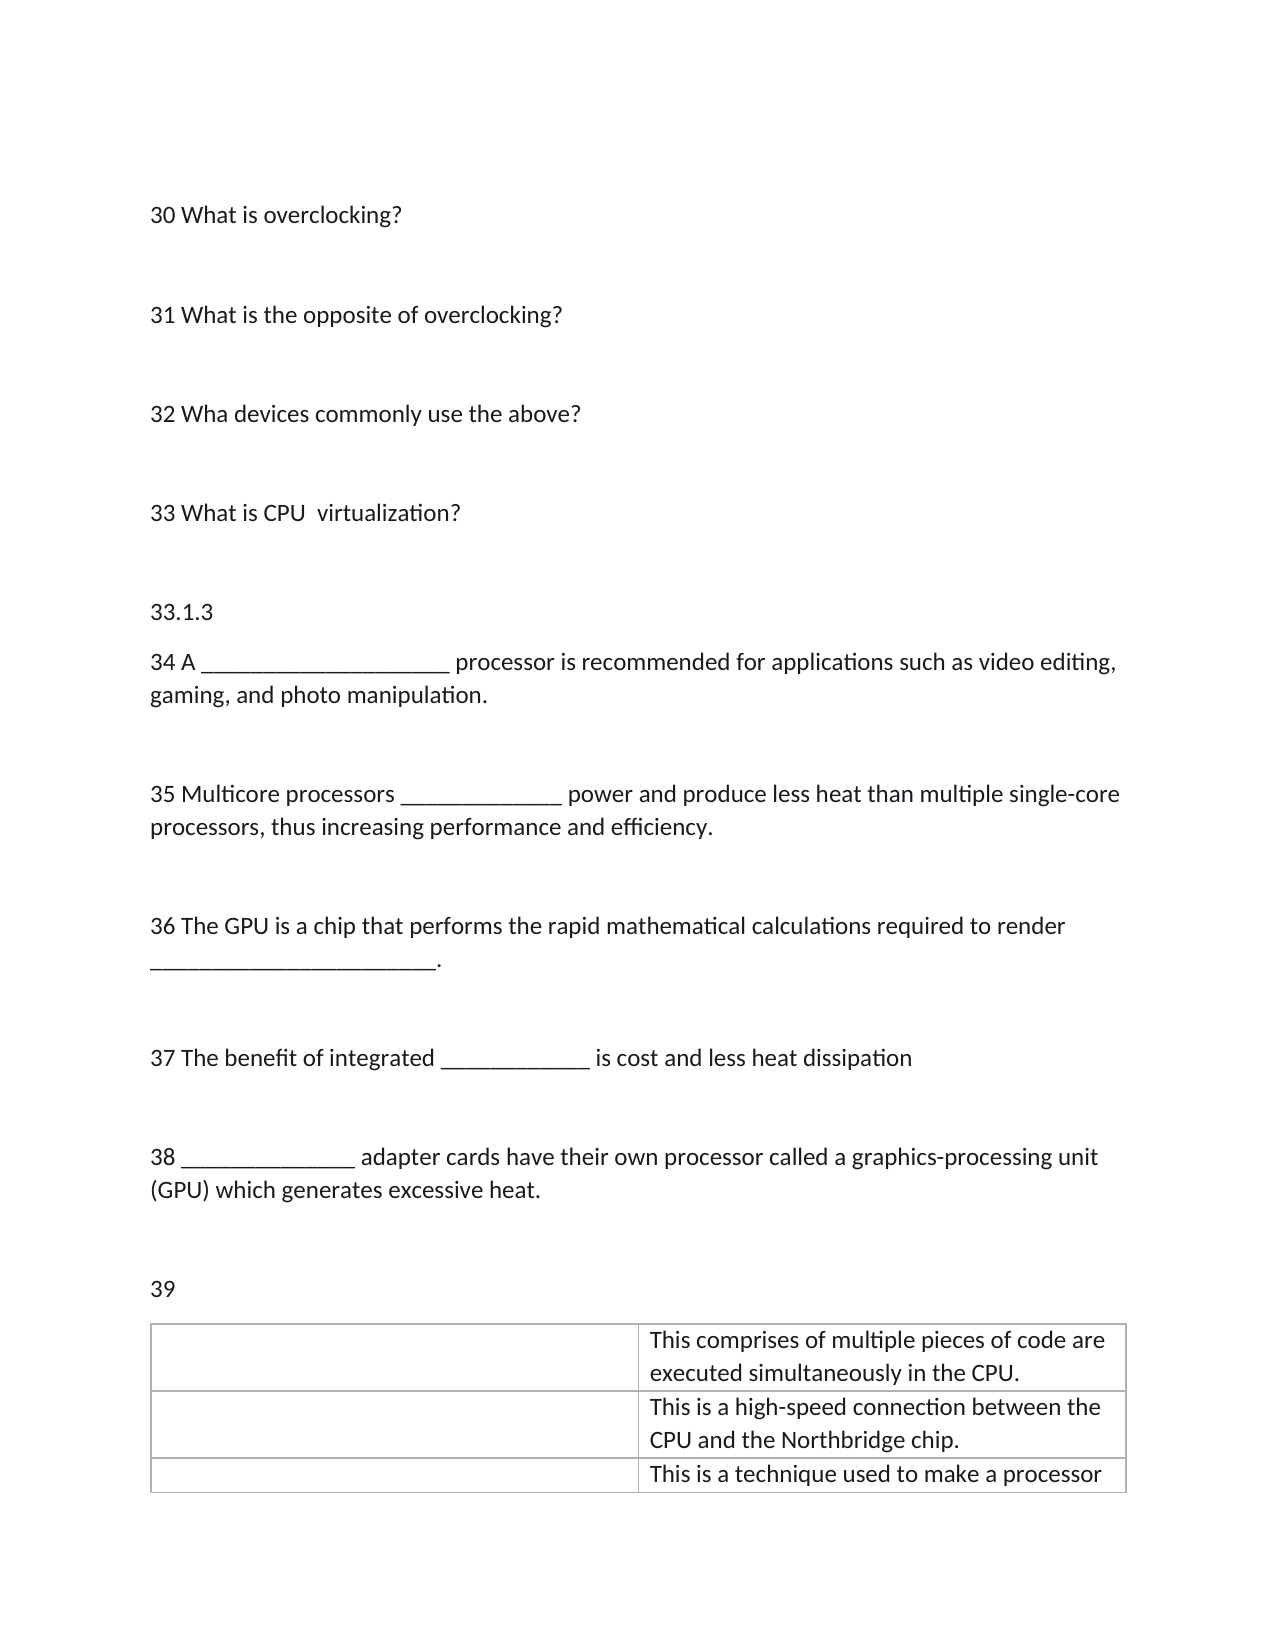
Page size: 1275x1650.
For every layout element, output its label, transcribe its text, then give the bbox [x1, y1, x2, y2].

table_cell [152, 1392, 638, 1457]
table_header [152, 1325, 638, 1390]
table_header This comprises of multiple pieces of code are executed simultaneously in the CPU. [639, 1325, 1125, 1390]
table_cell This is a high-speed connection between the CPU and the Northbridge chip. [639, 1392, 1125, 1457]
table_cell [639, 1459, 1125, 1491]
text 31 What is the opposite of overclocking? [150, 299, 1125, 329]
table_cell [152, 1459, 638, 1491]
text 37 The benefit of integrated ____________ is cost and less heat dissipation [150, 1042, 1125, 1073]
text 36 The GPU is a chip that performs the rapid mathematical calculations required to render _______________________. [150, 910, 1125, 973]
text 34 A ____________________ processor is recommended for applications such as video editing, gaming, and photo manipulation. [150, 646, 1125, 709]
text 30 What is overclocking? [150, 199, 1125, 230]
text 39 [150, 1273, 1125, 1304]
text 33 What is CPU virtualization? [150, 497, 1125, 528]
text 35 Multicore processors _____________ power and produce less heat than multiple single-core processors, thus increasing performance and efficiency. [150, 778, 1125, 841]
text 38 ______________ adapter cards have their own processor called a graphics-processing unit (GPU) which generates excessive heat. [150, 1141, 1125, 1205]
text 33.1.3 [150, 596, 1125, 627]
text 32 Wha devices commonly use the above? [150, 398, 1125, 428]
